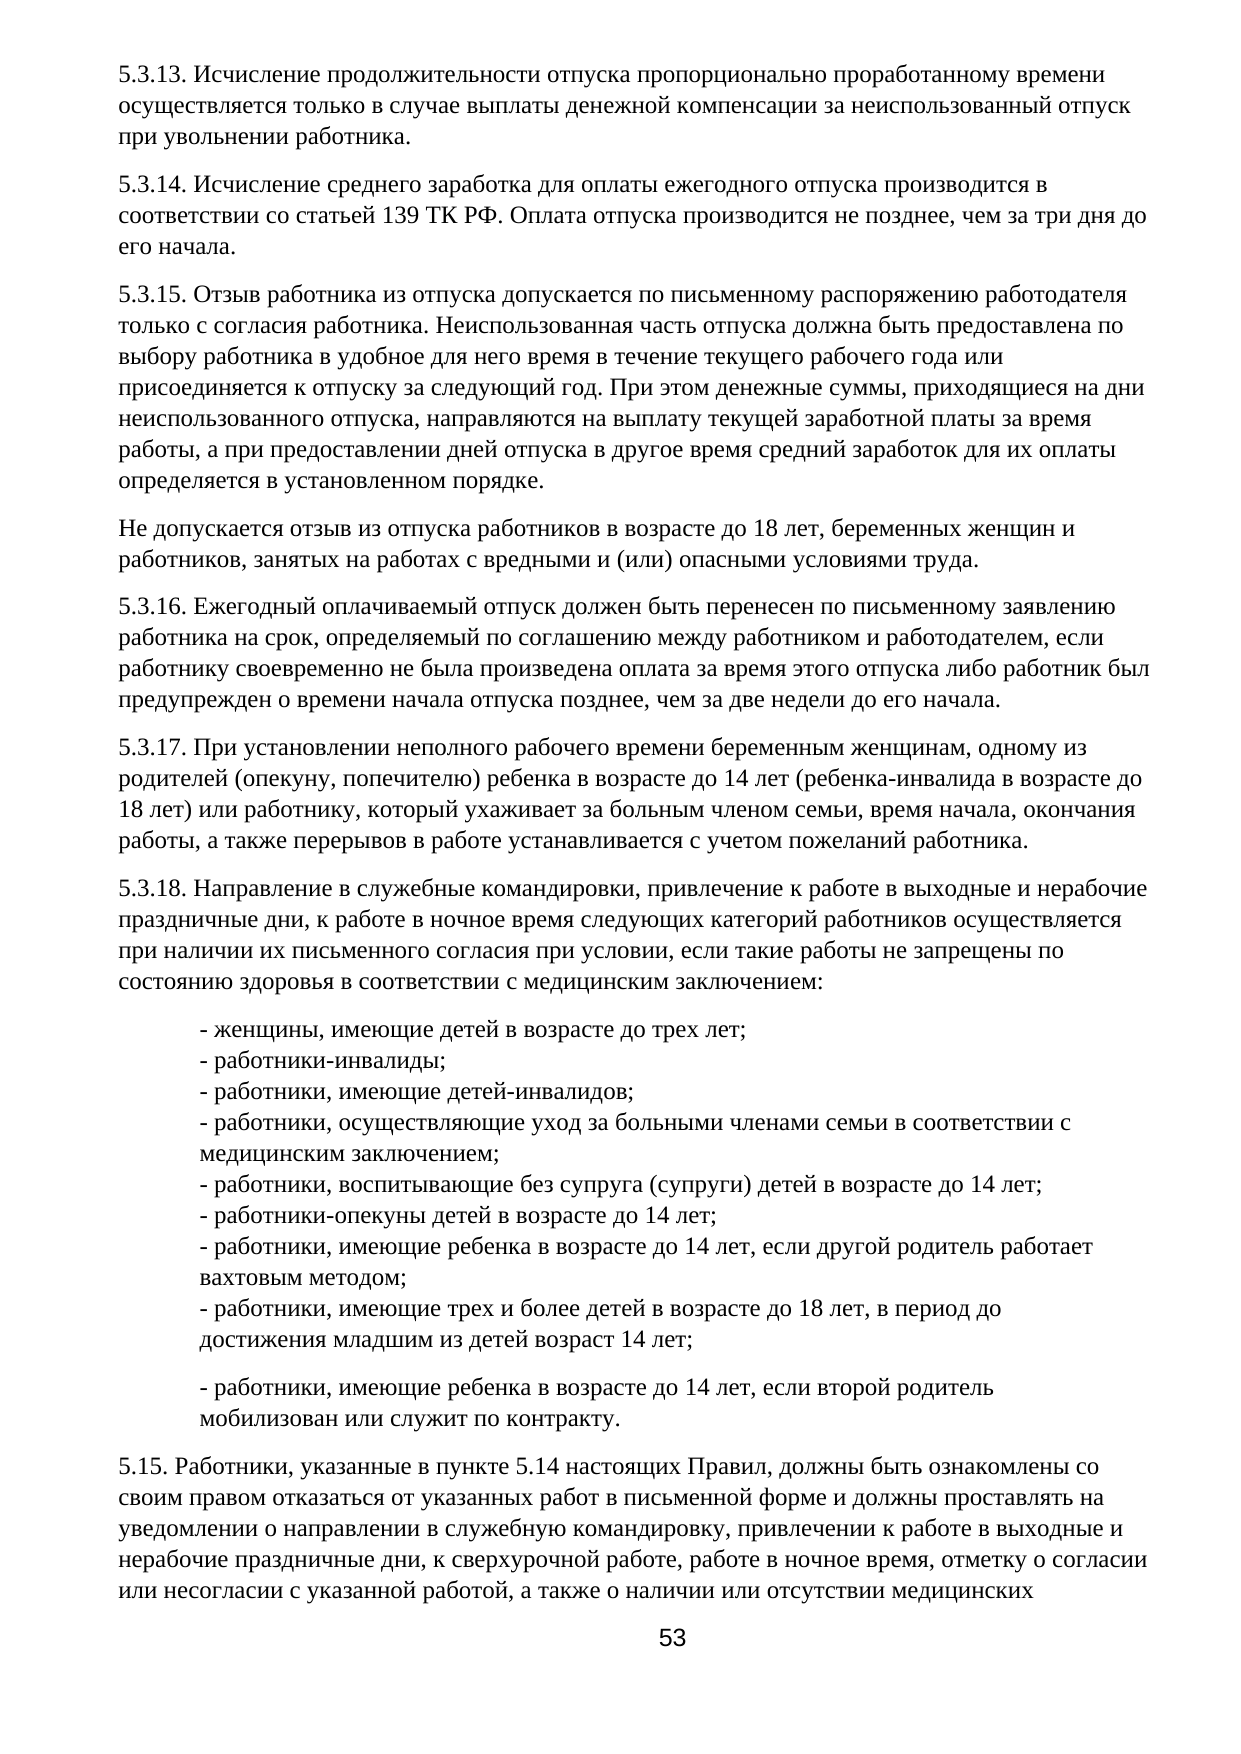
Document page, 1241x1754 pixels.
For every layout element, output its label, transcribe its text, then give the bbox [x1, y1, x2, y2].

text - работники, имеющие ребенка в возрасте до 14 лет, если другой родитель работает вахтовым методом; [199, 1231, 1133, 1291]
text 5.3.18. Направление в служебные командировки, привлечение к работе в выходные и нерабочие праздничные дни, к работе в ночное время следующих категорий работников осуществляется при наличии их письменного согласия при условии, если такие работы не запрещены по состоянию здоровья в соответствии с медицинским заключением: [118, 873, 1152, 995]
text - женщины, имеющие детей в возрасте до трех лет; [199, 1014, 1133, 1043]
text 5.3.15. Отзыв работника из отпуска допускается по письменному распоряжению работодателя только с согласия работника. Неиспользованная часть отпуска должна быть предоставлена по выбору работника в удобное для него время в течение текущего рабочего года или присоединяется к отпуску за следующий год. При этом денежные суммы, приходящиеся на дни неиспользованного отпуска, направляются на выплату текущей заработной платы за время работы, а при предоставлении дней отпуска в другое время средний заработок для их оплаты определяется в установленном порядке. [118, 279, 1152, 494]
text - работники, имеющие трех и более детей в возрасте до 18 лет, в период до достижения младшим из детей возраст 14 лет; [199, 1293, 1133, 1353]
text - работники, имеющие ребенка в возрасте до 14 лет, если второй родитель мобилизован или служит по контракту. [199, 1372, 1133, 1432]
text 5.3.17. При установлении неполного рабочего времени беременным женщинам, одному из родителей (опекуну, попечителю) ребенка в возрасте до 14 лет (ребенка-инвалида в возрасте до 18 лет) или работнику, который ухаживает за больным членом семьи, время начала, окончания работы, а также перерывов в работе устанавливается с учетом пожеланий работника. [118, 732, 1152, 854]
text - работники-опекуны детей в возрасте до 14 лет; [199, 1200, 1133, 1229]
text - работники, воспитывающие без супруга (супруги) детей в возрасте до 14 лет; [199, 1169, 1133, 1198]
text - работники, осуществляющие уход за больными членами семьи в соответствии с медицинским заключением; [199, 1107, 1133, 1167]
text 5.3.16. Ежегодный оплачиваемый отпуск должен быть перенесен по письменному заявлению работника на срок, определяемый по соглашению между работником и работодателем, если работнику своевременно не была произведена оплата за время этого отпуска либо работник был предупрежден о времени начала отпуска позднее, чем за две недели до его начала. [118, 591, 1152, 713]
text 5.3.14. Исчисление среднего заработка для оплаты ежегодного отпуска производится в соответствии со статьей 139 ТК РФ. Оплата отпуска производится не позднее, чем за три дня до его начала. [118, 169, 1152, 260]
text 5.3.13. Исчисление продолжительности отпуска пропорционально проработанному времени осуществляется только в случае выплаты денежной компенсации за неиспользованный отпуск при увольнении работника. [118, 59, 1152, 150]
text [118, 1451, 1152, 1604]
text - работники-инвалиды; [199, 1045, 1133, 1074]
text - работники, имеющие детей-инвалидов; [199, 1076, 1133, 1105]
text Не допускается отзыв из отпуска работников в возрасте до 18 лет, беременных женщин и работников, занятых на работах с вредными и (или) опасными условиями труда. [118, 513, 1152, 572]
